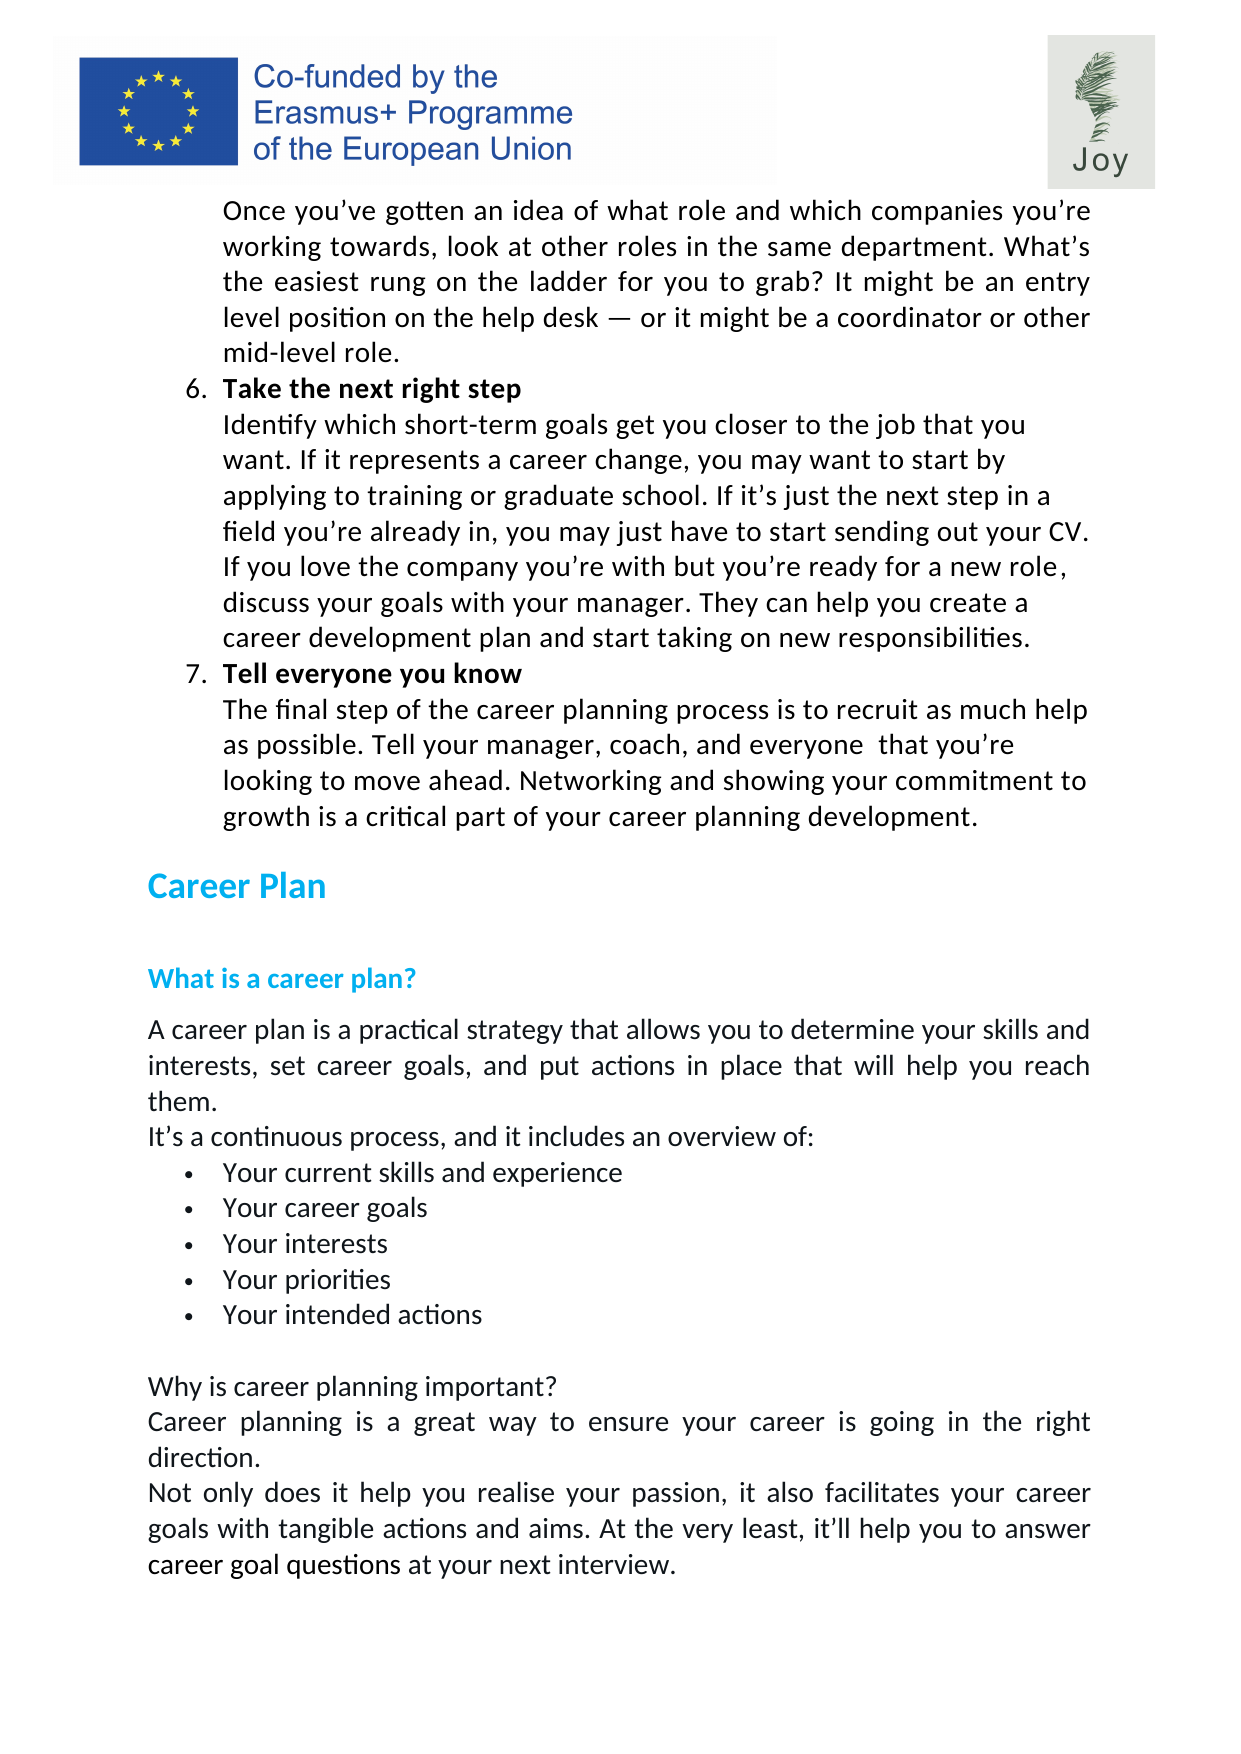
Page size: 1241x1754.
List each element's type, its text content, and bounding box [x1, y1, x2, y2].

list Your priorities [185, 1261, 1093, 1296]
text Not only does it help you realise your passion, it also facilitates your career goals with tangible actions and aims. At the very least, it’ll help you to answer career goal questions at your next interview. [148, 1474, 1093, 1581]
list Your interests [185, 1225, 1093, 1261]
picture [1047, 35, 1156, 189]
text Career planning is a great way to ensure your career is going in the right direction. [148, 1403, 1093, 1474]
text Once you’ve gotten an idea of what role and which companies you’re working towards, look at other roles in the same department. What’s the easiest rung on the ladder for you to grab? It might be an entry level position on the help desk — or it might be a coordinator or other mid-level role. [223, 192, 1093, 370]
text A career plan is a practical strategy that allows you to determine your skills and interests, set career goals, and put actions in place that will help you reach them. [148, 1011, 1093, 1118]
list Your intended actions [185, 1296, 1093, 1332]
list Your current skills and experience [185, 1154, 1093, 1189]
subtitle Why is career planning important? [148, 1368, 1093, 1403]
picture [53, 36, 777, 185]
text It’s a continuous process, and it includes an overview of: [148, 1118, 1093, 1154]
subtitle Career Plan [148, 862, 1093, 908]
list Tell everyone you know The final step of the career planning process is to recruit as much help as possible. Tell your manager, coach, and everyone that you’re looking to move ahead. Networking and showing your commitment to growth is a critical part of your career planning development. [185, 655, 1093, 833]
list Your career goals [185, 1189, 1093, 1225]
list Take the next right step Identify which short-term goals get you closer to the job that you want. If it represents a career change, you may want to start by applying to training or graduate school. If it’s just the next step in a field you’re already in, you may just have to start sending out your CV. If you love the company you’re with but you’re ready for a new role, discuss your goals with your manager. They can help you create a career development plan and start taking on new responsibilities. [185, 370, 1093, 655]
subtitle What is a career plan? [148, 955, 1093, 996]
